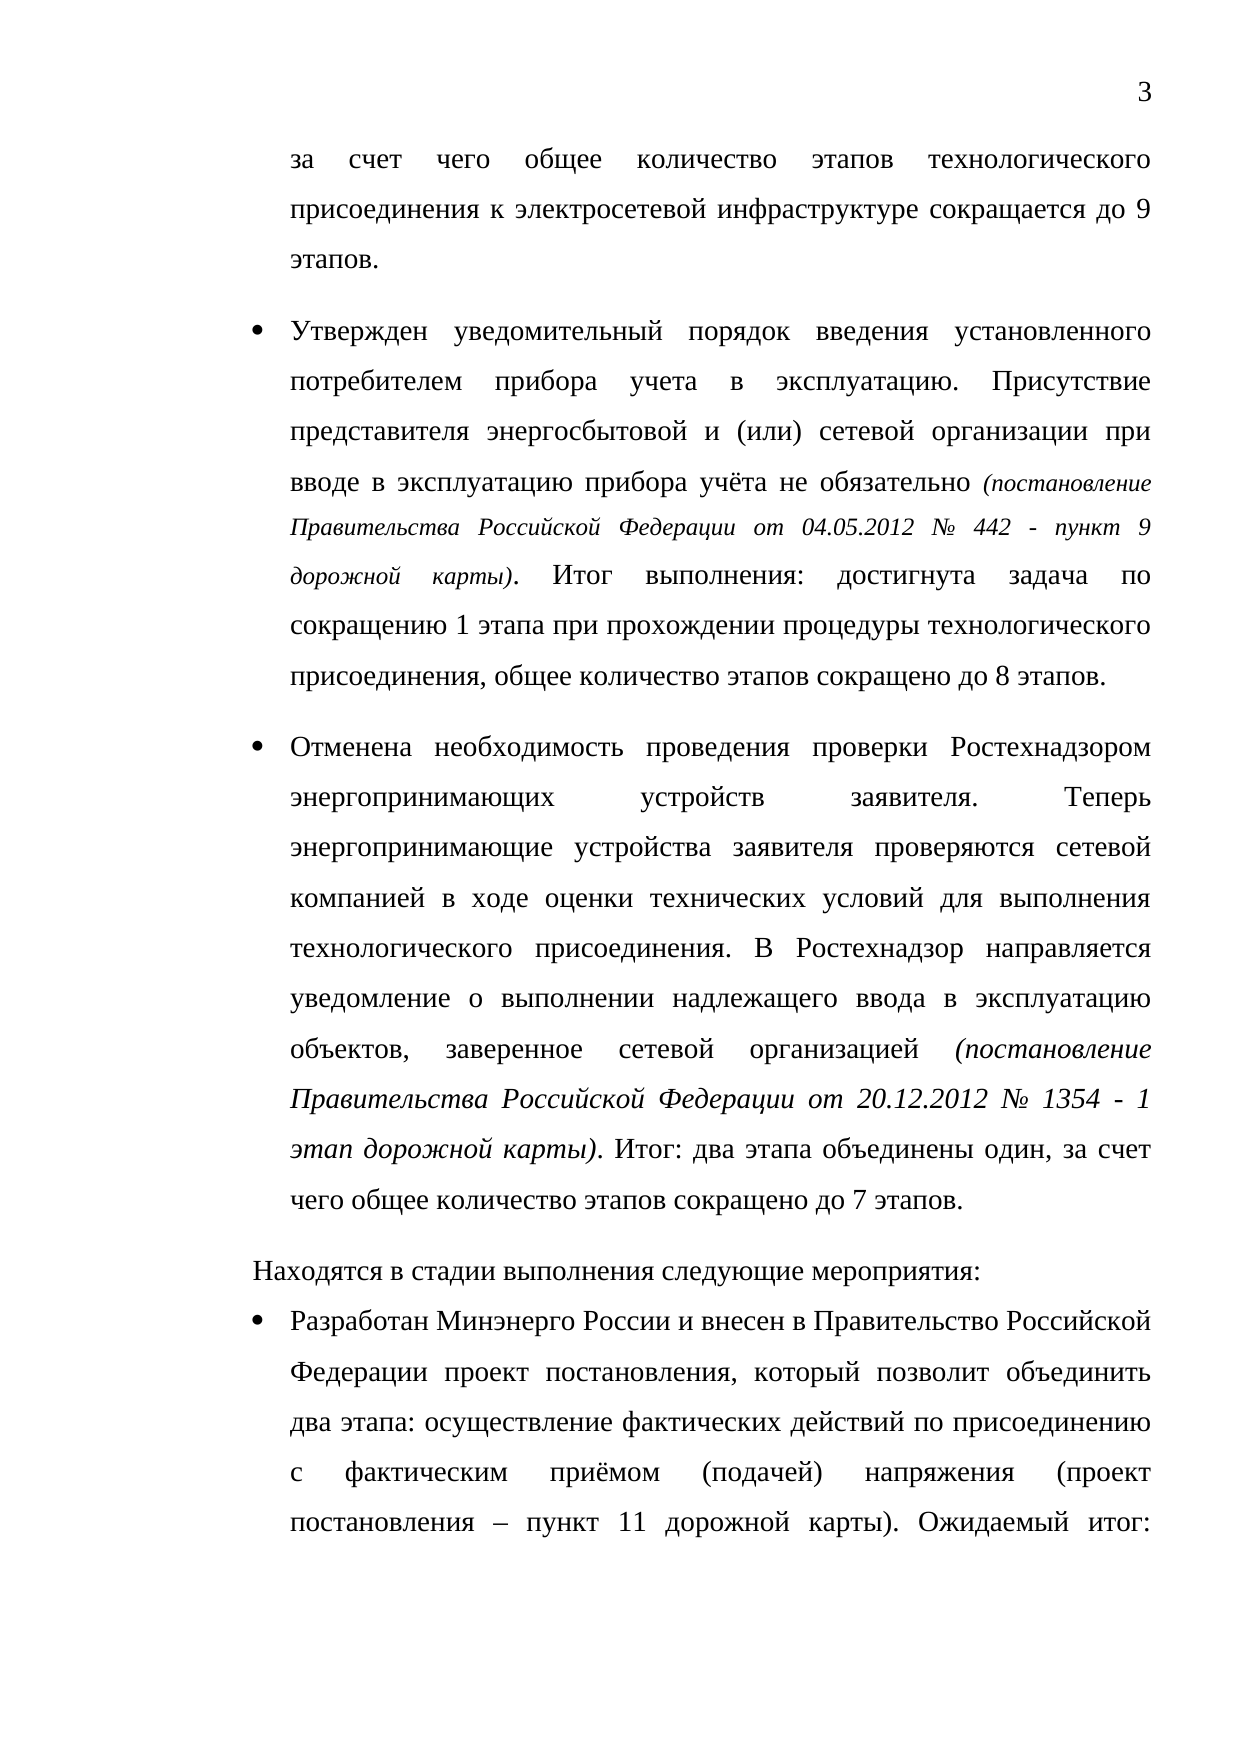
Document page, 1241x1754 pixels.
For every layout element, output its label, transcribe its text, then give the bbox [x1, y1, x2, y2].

list Отменена необходимость проведения проверки Ростехнадзором энергопринимающих устройств заявителя. Теперь энергопринимающие устройства заявителя проверяются сетевой компанией в ходе оценки технических условий для выполнения технологического присоединения. В Ростехнадзор направляется уведомление о выполнении надлежащего ввода в эксплуатацию объектов, заверенное сетевой организацией (постановление Правительства Российской Федерации от 20.12.2012 № 1354 - 1 этап дорожной карты). Итог: два этапа объединены один, за счет чего общее количество этапов сокращено до 7 этапов. [252, 729, 1152, 1215]
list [252, 1303, 1152, 1538]
list Утвержден уведомительный порядок введения установленного потребителем прибора учета в эксплуатацию. Присутствие представителя энергосбытовой и (или) сетевой организации при вводе в эксплуатацию прибора учёта не обязательно (постановление Правительства Российской Федерации от 04.05.2012 № 442 - пункт 9 дорожной карты). Итог выполнения: достигнута задача по сокращению 1 этапа при прохождении процедуры технологического присоединения, общее количество этапов сокращено до 8 этапов. [252, 313, 1152, 691]
text Находятся в стадии выполнения следующие мероприятия: [252, 1253, 1152, 1286]
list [252, 141, 1152, 275]
